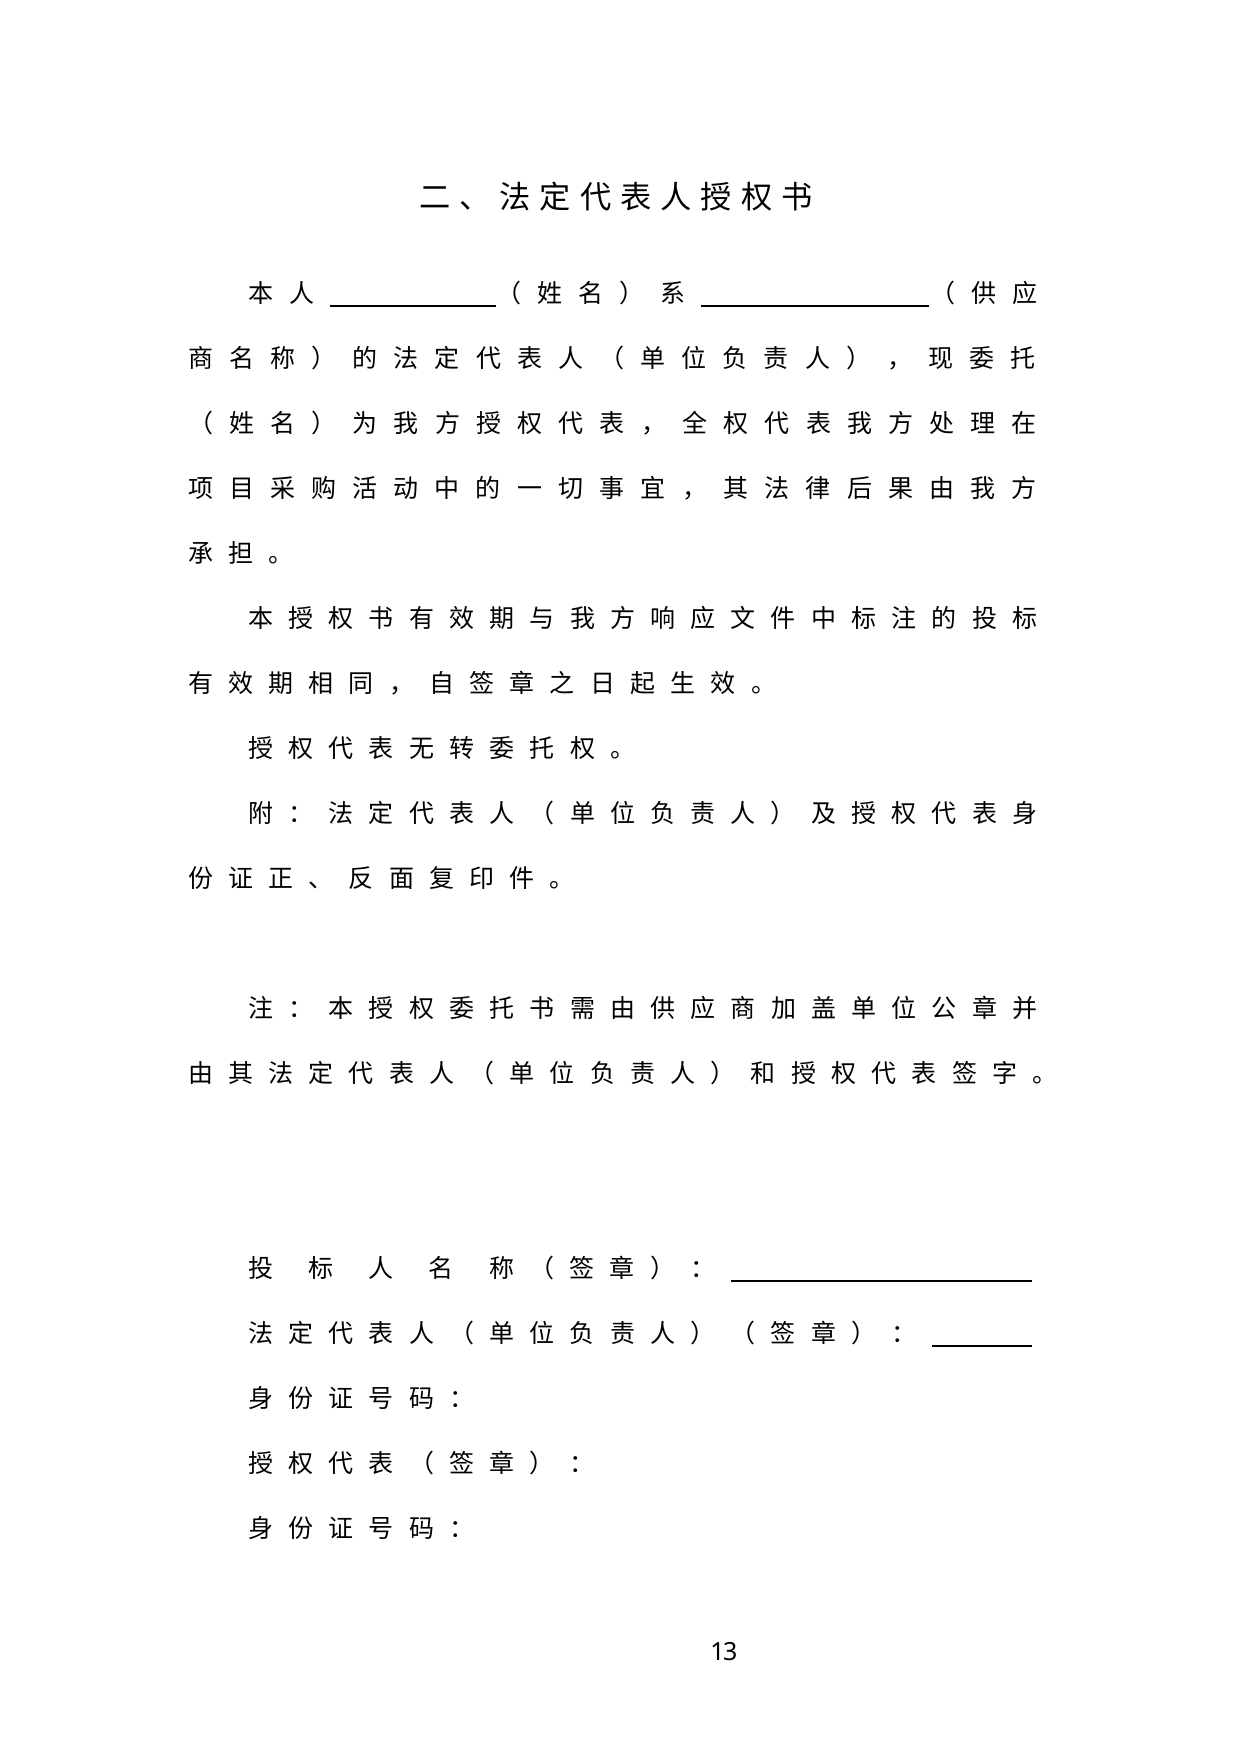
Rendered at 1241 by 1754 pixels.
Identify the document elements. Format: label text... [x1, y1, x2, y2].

text 投 标 人 名 称（签章）： [188, 1234, 1044, 1299]
text 身份证号码： [188, 1364, 1052, 1429]
text 本人 （姓名）系 （供应商名称）的法定代表人（单位负责人），现委托 （姓名）为我方授权代表，全权代表我方处理在项目采购活动中的一切事宜，其法律后果由我方承担。 [188, 259, 1052, 584]
subtitle 二、法定代表人授权书 [188, 162, 1052, 227]
text 法定代表人（单位负责人）（签章）： [188, 1299, 1044, 1364]
text 授权代表（签章）： [188, 1429, 1052, 1494]
text 附：法定代表人（单位负责人）及授权代表身份证正、反面复印件。 [188, 779, 1052, 909]
text 授权代表无转委托权。 [188, 714, 1052, 779]
text 注：本授权委托书需由供应商加盖单位公章并由其法定代表人（单位负责人）和授权代表签字。 [188, 974, 1052, 1104]
text 本授权书有效期与我方响应文件中标注的投标有效期相同，自签章之日起生效。 [188, 584, 1052, 714]
text 身份证号码： [188, 1494, 1052, 1559]
